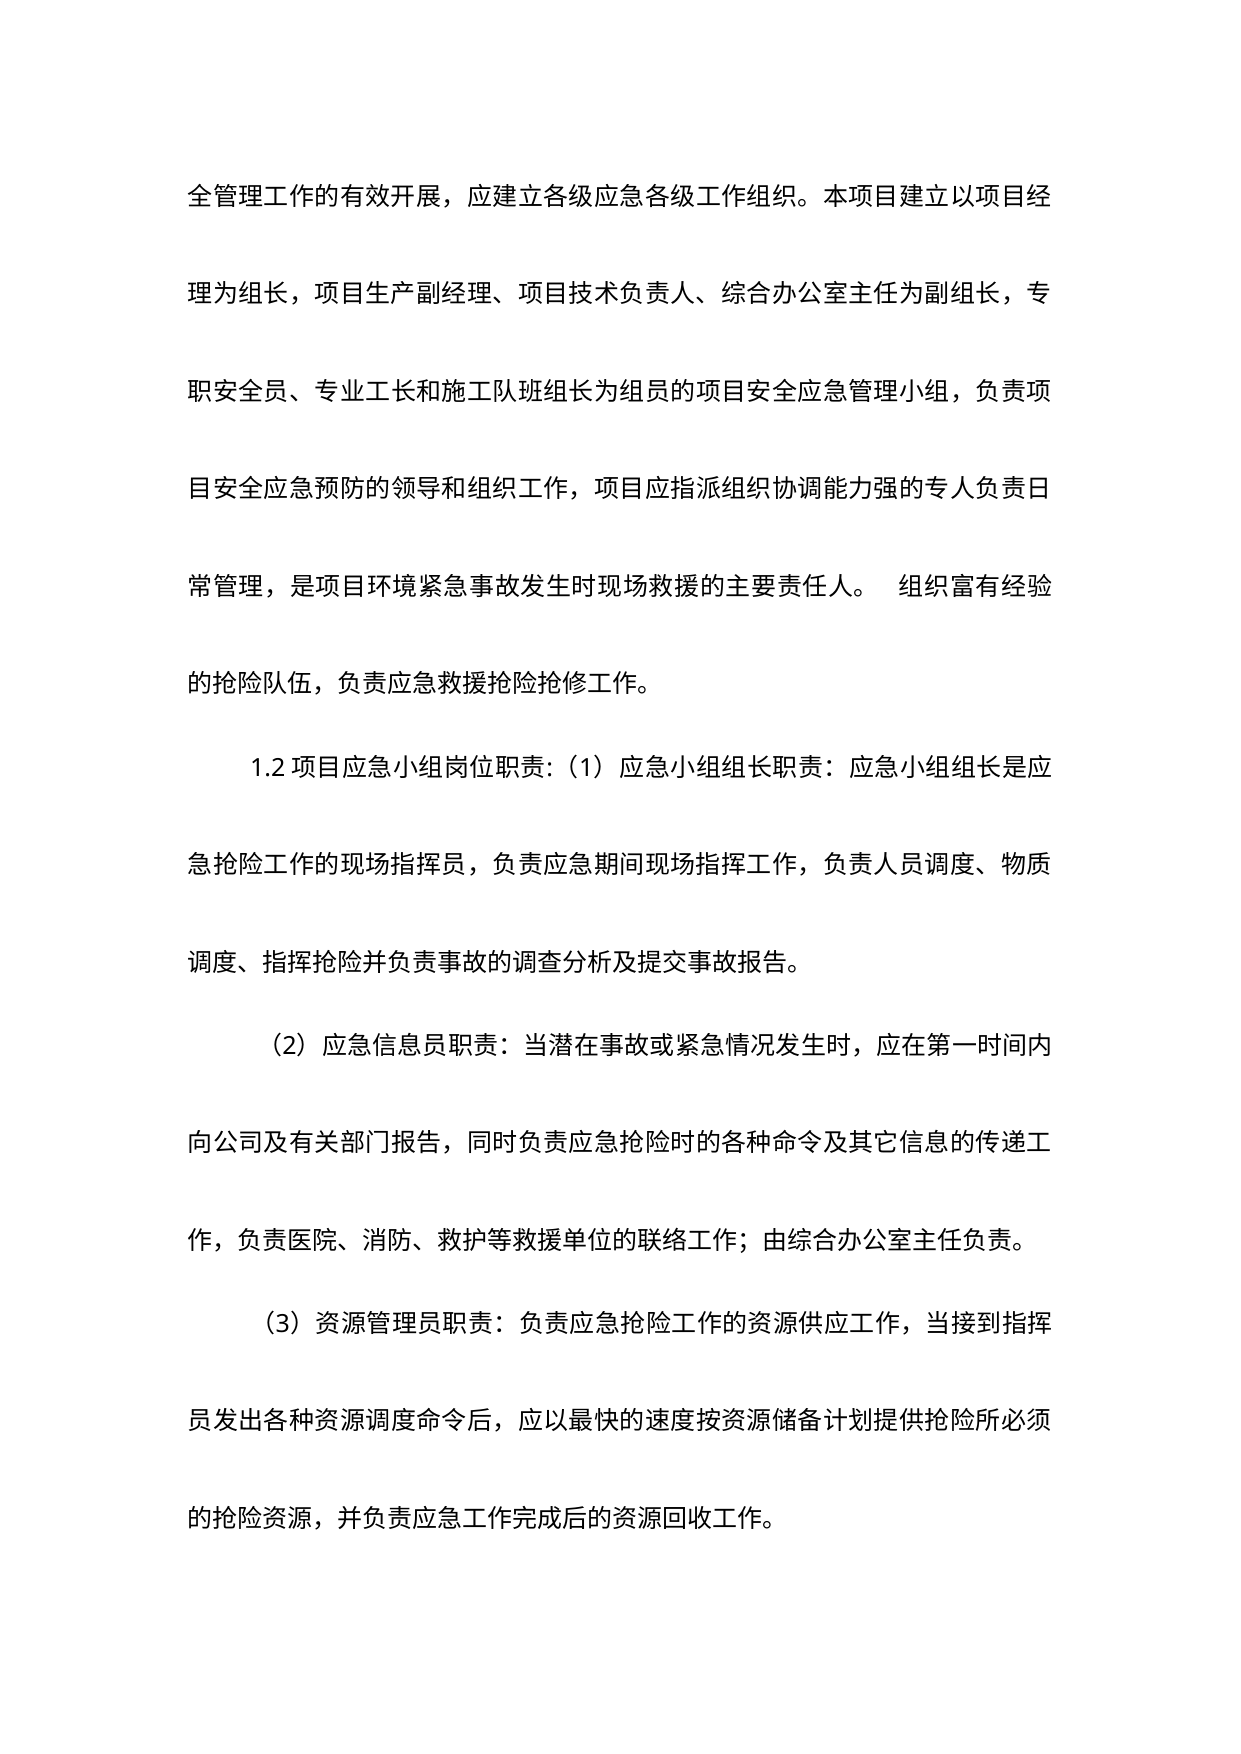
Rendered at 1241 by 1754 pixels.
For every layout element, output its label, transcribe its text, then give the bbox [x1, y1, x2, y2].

text 1.2项目应急小组岗位职责:（1）应急小组组长职责：应急小组组长是应急抢险工作的现场指挥员，负责应急期间现场指挥工作，负责人员调度、物质调度、指挥抢险并负责事故的调查分析及提交事故报告。 [187, 733, 1053, 993]
text （2）应急信息员职责：当潜在事故或紧急情况发生时，应在第一时间内向公司及有关部门报告，同时负责应急抢险时的各种命令及其它信息的传递工作，负责医院、消防、救护等救援单位的联络工作；由综合办公室主任负责。 [187, 1011, 1053, 1271]
text （3）资源管理员职责：负责应急抢险工作的资源供应工作，当接到指挥员发出各种资源调度命令后，应以最快的速度按资源储备计划提供抢险所必须的抢险资源，并负责应急工作完成后的资源回收工作。 [187, 1289, 1053, 1549]
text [187, 162, 1053, 714]
